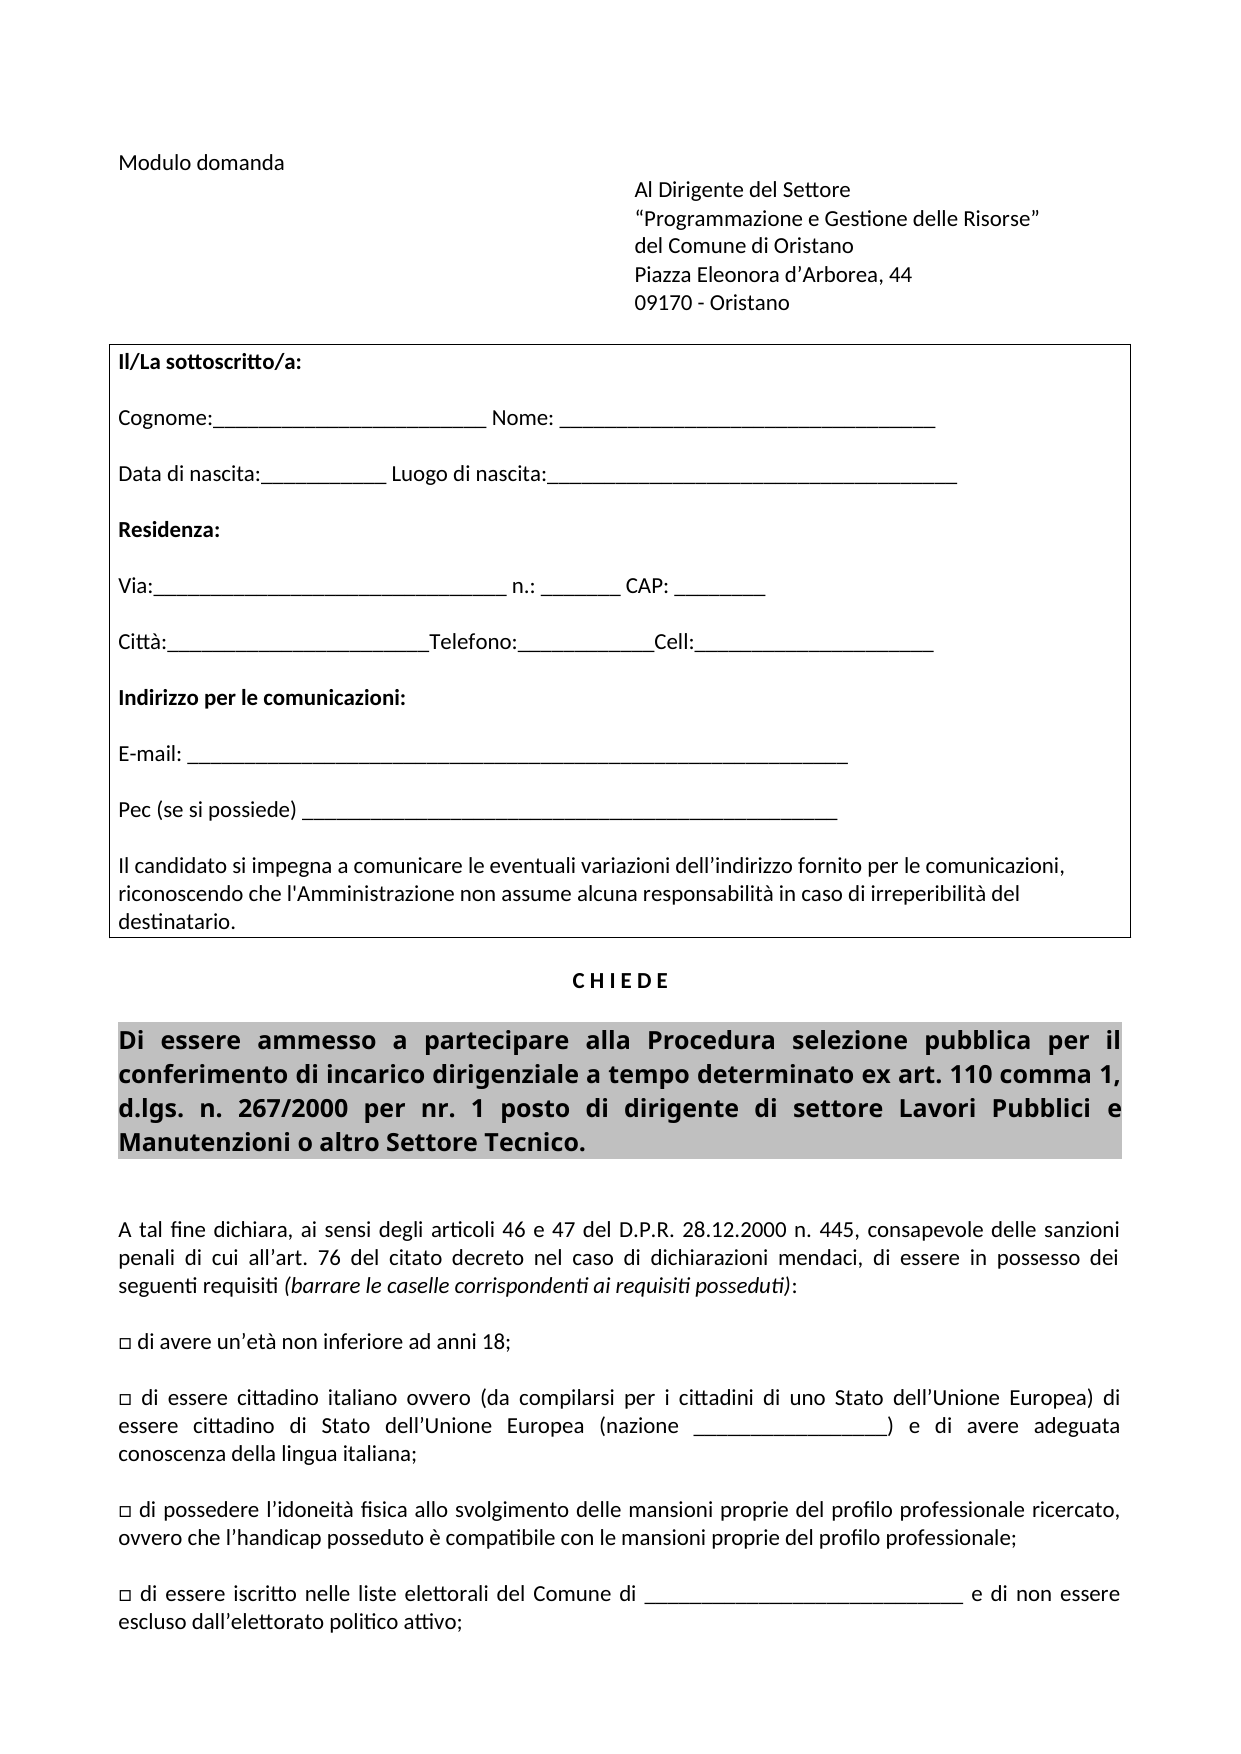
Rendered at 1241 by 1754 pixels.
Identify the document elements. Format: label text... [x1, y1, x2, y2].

text “Programmazione e Gestione delle Risorse” [634, 204, 1122, 232]
text C H I E D E [118, 966, 1122, 994]
text A tal fine dichiara, ai sensi degli articoli 46 e 47 del D.P.R. 28.12.2000 n. 445, consapevole delle sanzioni penali di cui all’art. 76 del citato decreto nel caso di dichiarazioni mendaci, di essere in possesso dei seguenti requisiti (barrare le caselle corrispondenti ai requisiti posseduti): [118, 1215, 1122, 1299]
text Città:_______________________Telefono:____________Cell:_____________________ [118, 627, 1122, 655]
text Di essere ammesso a partecipare alla Procedura selezione pubblica per il conferimento di incarico dirigenziale a tempo determinato ex art. 110 comma 1, d.lgs. n. 267/2000 per nr. 1 posto di dirigente di settore Lavori Pubblici e Manutenzioni o altro Settore Tecnico. [118, 1022, 1122, 1159]
text Il candidato si impegna a comunicare le eventuali variazioni dell’indirizzo fornito per le comunicazioni, [118, 851, 1122, 879]
text destinatario. [110, 904, 1130, 937]
text □ di essere iscritto nelle liste elettorali del Comune di ____________________________ e di non essere escluso dall’elettorato politico attivo; [118, 1579, 1122, 1635]
text □ di possedere l’idoneità fisica allo svolgimento delle mansioni proprie del profilo professionale ricercato, ovvero che l’handicap posseduto è compatibile con le mansioni proprie del profilo professionale; [118, 1495, 1122, 1551]
text Cognome:________________________ Nome: _________________________________ [118, 403, 1122, 431]
text Al Dirigente del Settore [634, 176, 1122, 204]
text Residenza: [118, 515, 1122, 543]
text del Comune di Oristano [634, 232, 1122, 260]
text Piazza Eleonora d’Arborea, 44 [634, 260, 1122, 288]
text □ di avere un’età non inferiore ad anni 18; [118, 1327, 1122, 1355]
text Indirizzo per le comunicazioni: [118, 683, 1122, 711]
text E-mail: __________________________________________________________ [118, 739, 1122, 767]
text Modulo domanda [118, 148, 1122, 176]
text Pec (se si possiede) _______________________________________________ [118, 795, 1122, 823]
text riconoscendo che l'Amministrazione non assume alcuna responsabilità in caso di irreperibilità del [118, 879, 1122, 904]
text Il/La sottoscritto/a: [110, 345, 1130, 375]
text Via:_______________________________ n.: _______ CAP: ________ [118, 571, 1122, 599]
text Data di nascita:___________ Luogo di nascita:____________________________________ [118, 459, 1122, 487]
text □ di essere cittadino italiano ovvero (da compilarsi per i cittadini di uno Stato dell’Unione Europea) di essere cittadino di Stato dell’Unione Europea (nazione _________________) e di avere adeguata conoscenza della lingua italiana; [118, 1383, 1122, 1467]
text 09170 - Oristano [634, 288, 1122, 316]
